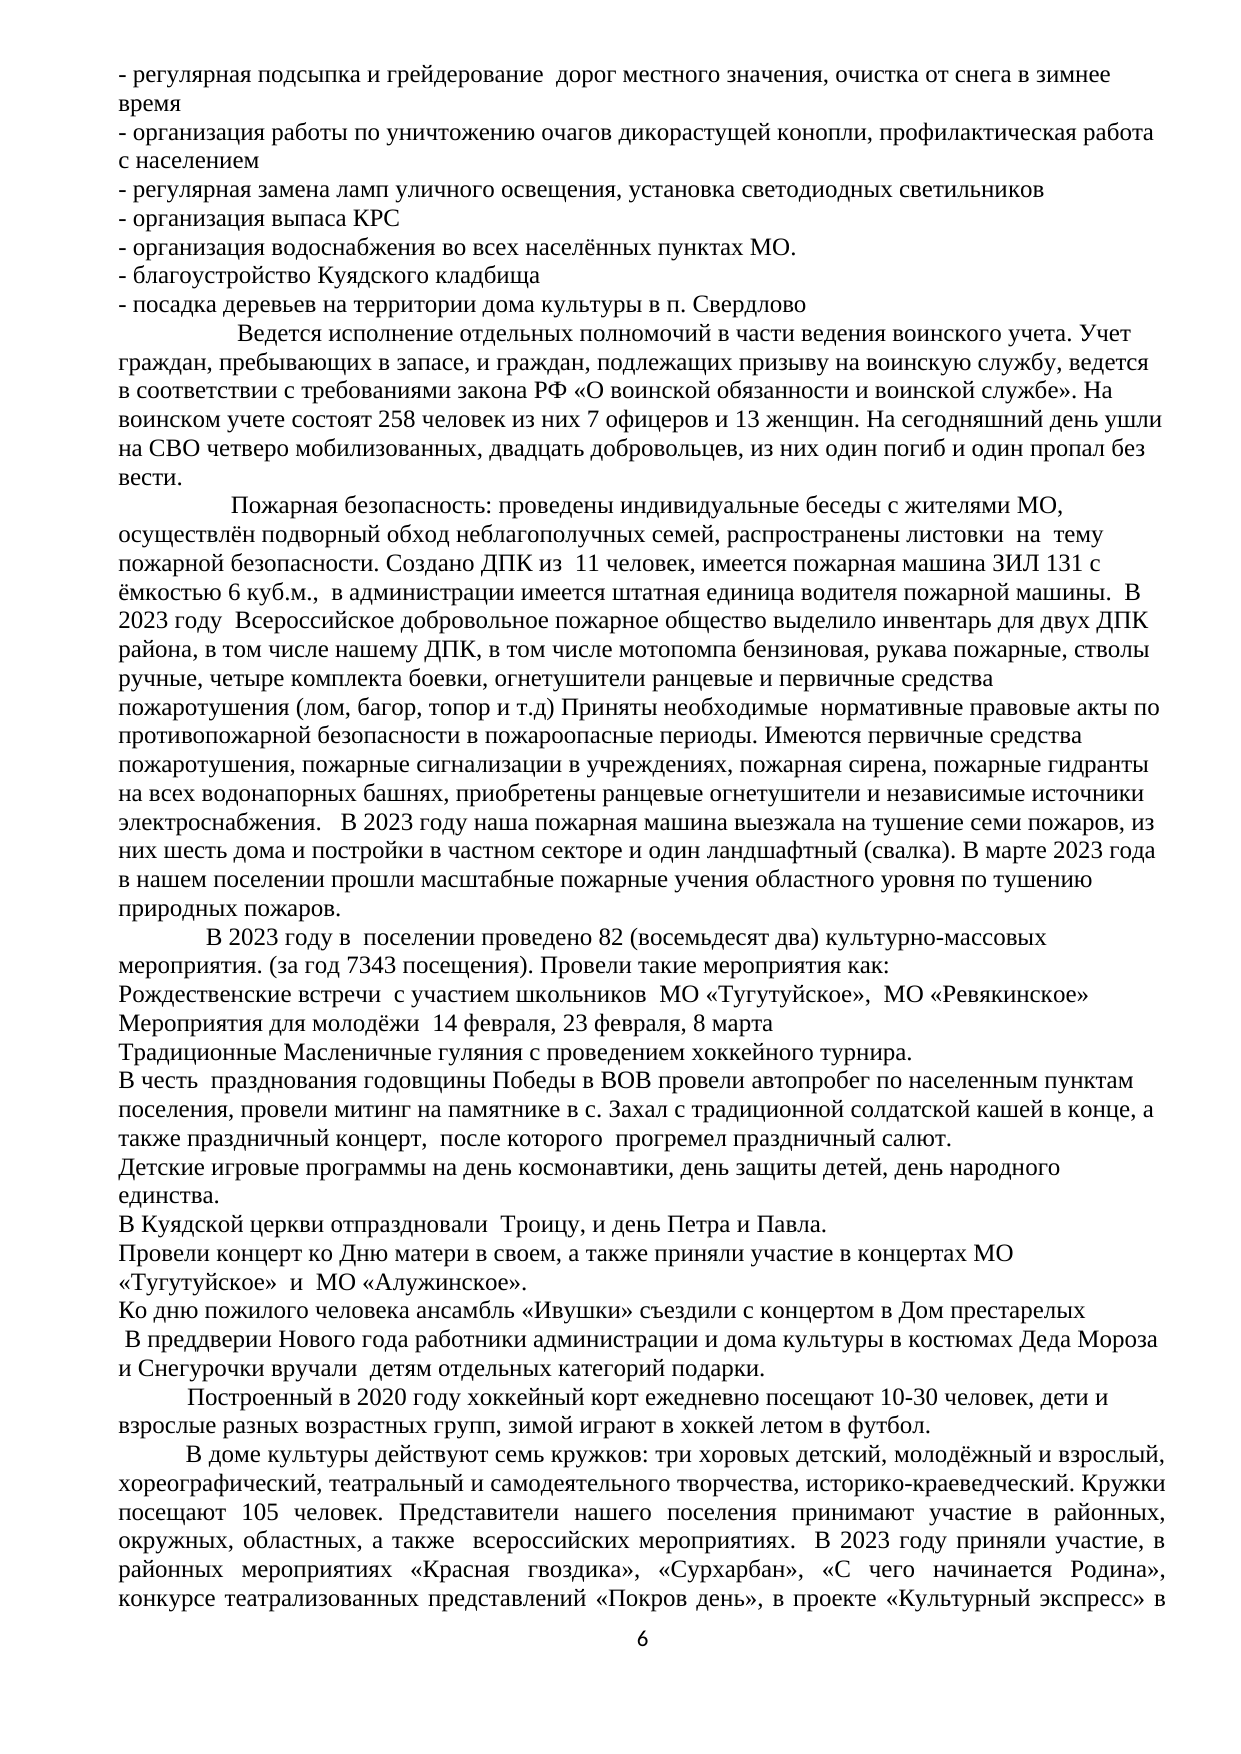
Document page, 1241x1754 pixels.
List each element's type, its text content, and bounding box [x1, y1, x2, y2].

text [118, 1439, 1167, 1612]
text Мероприятия для молодёжи 14 февраля, 23 февраля, 8 марта [118, 1008, 1167, 1037]
text - организация водоснабжения во всех населённых пунктах МО. [118, 232, 1167, 260]
text Традиционные Масленичные гуляния с проведением хоккейного турнира. [118, 1037, 1167, 1065]
text - благоустройство Куядского кладбища [118, 260, 1167, 289]
text - регулярная замена ламп уличного освещения, установка светодиодных светильников [118, 174, 1167, 203]
text В честь празднования годовщины Победы в ВОВ провели автопробег по населенным пунктам поселения, провели митинг на памятнике в с. Захал с традиционной солдатской кашей в конце, а также праздничный концерт, после которого прогремел праздничный салют. [118, 1065, 1167, 1152]
text Провели концерт ко Дню матери в своем, а также приняли участие в концертах МО «Тугутуйское» и МО «Алужинское». [118, 1238, 1167, 1295]
text Рождественские встречи с участием школьников МО «Тугутуйское», МО «Ревякинское» [118, 979, 1167, 1008]
text Детские игровые программы на день космонавтики, день защиты детей, день народного единства. [118, 1152, 1167, 1209]
text - организация работы по уничтожению очагов дикорастущей конопли, профилактическая работа с населением [118, 117, 1167, 174]
text Ко дню пожилого человека ансамбль «Ивушки» съездили с концертом в Дом престарелых [118, 1295, 1167, 1324]
text В Куядской церкви отпраздновали Троицу, и день Петра и Павла. [118, 1209, 1167, 1238]
text Ведется исполнение отдельных полномочий в части ведения воинского учета. Учет граждан, пребывающих в запасе, и граждан, подлежащих призыву на воинскую службу, ведется в соответствии с требованиями закона РФ «О воинской обязанности и воинской службе». На воинском учете состоят 258 человек из них 7 офицеров и 13 женщин. На сегодняшний день ушли на СВО четверо мобилизованных, двадцать добровольцев, из них один погиб и один пропал без вести. [118, 318, 1167, 490]
text Пожарная безопасность: проведены индивидуальные беседы с жителями МО, осуществлён подворный обход неблагополучных семей, распространены листовки на тему пожарной безопасности. Создано ДПК из 11 человек, имеется пожарная машина ЗИЛ 131 с ёмкостью 6 куб.м., в администрации имеется штатная единица водителя пожарной машины. В 2023 году Всероссийское добровольное пожарное общество выделило инвентарь для двух ДПК района, в том числе нашему ДПК, в том числе мотопомпа бензиновая, рукава пожарные, стволы ручные, четыре комплекта боевки, огнетушители ранцевые и первичные средства пожаротушения (лом, багор, топор и т.д) Приняты необходимые нормативные правовые акты по противопожарной безопасности в пожароопасные периоды. Имеются первичные средства пожаротушения, пожарные сигнализации в учреждениях, пожарная сирена, пожарные гидранты на всех водонапорных башнях, приобретены ранцевые огнетушители и независимые источники электроснабжения. В 2023 году наша пожарная машина выезжала на тушение семи пожаров, из них шесть дома и постройки в частном секторе и один ландшафтный (свалка). В марте 2023 года в нашем поселении прошли масштабные пожарные учения областного уровня по тушению природных пожаров. [118, 490, 1167, 922]
text - организация выпаса КРС [118, 203, 1167, 232]
text - посадка деревьев на территории дома культуры в п. Свердлово [118, 289, 1167, 318]
text В преддверии Нового года работники администрации и дома культуры в костюмах Деда Мороза и Снегурочки вручали детям отдельных категорий подарки. [118, 1324, 1167, 1382]
text Построенный в 2020 году хоккейный корт ежедневно посещают 10-30 человек, дети и взрослые разных возрастных групп, зимой играют в хоккей летом в футбол. [118, 1382, 1167, 1439]
text - регулярная подсыпка и грейдерование дорог местного значения, очистка от снега в зимнее время [118, 59, 1167, 117]
text В 2023 году в поселении проведено 82 (восемьдесят два) культурно-массовых мероприятия. (за год 7343 посещения). Провели такие мероприятия как: [118, 922, 1167, 979]
